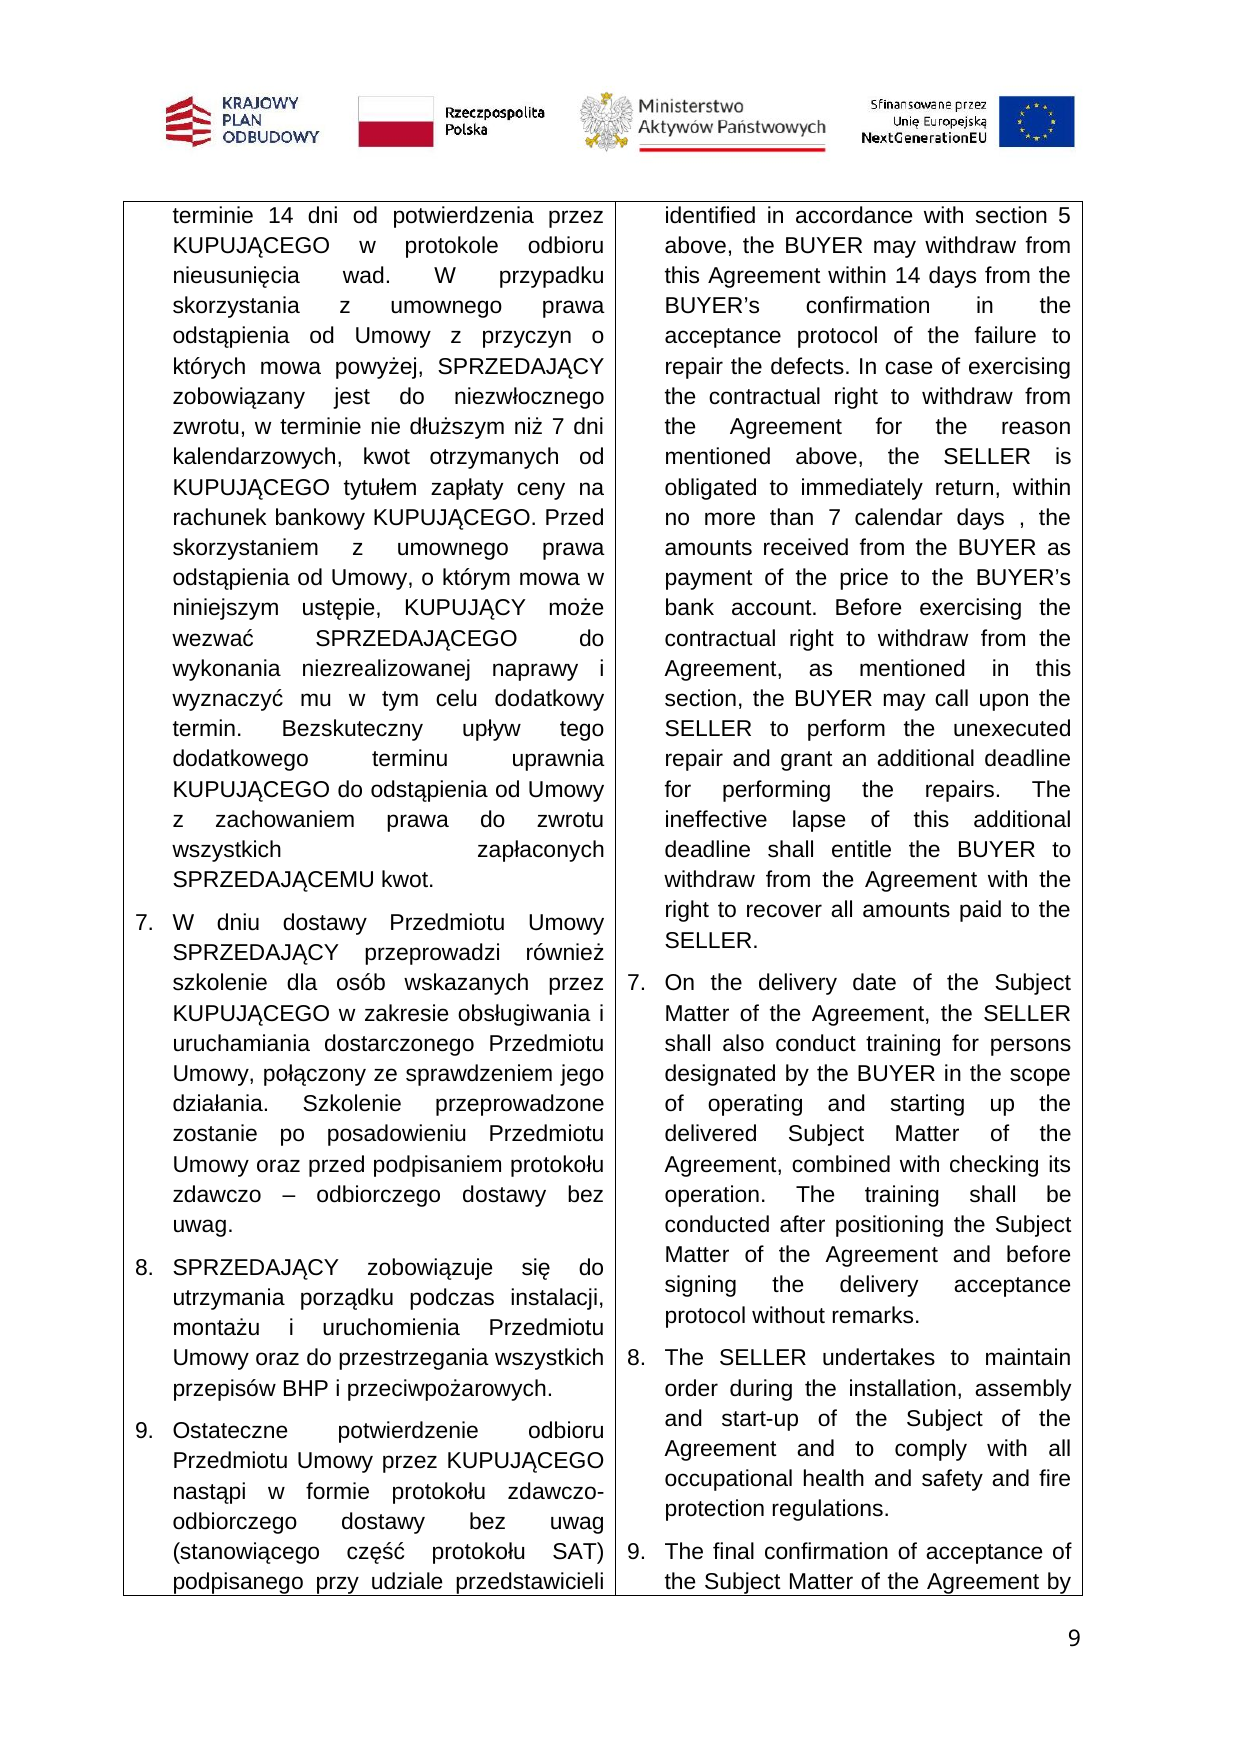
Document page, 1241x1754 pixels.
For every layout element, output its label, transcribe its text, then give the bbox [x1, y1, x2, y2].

picture [147, 73, 1093, 173]
